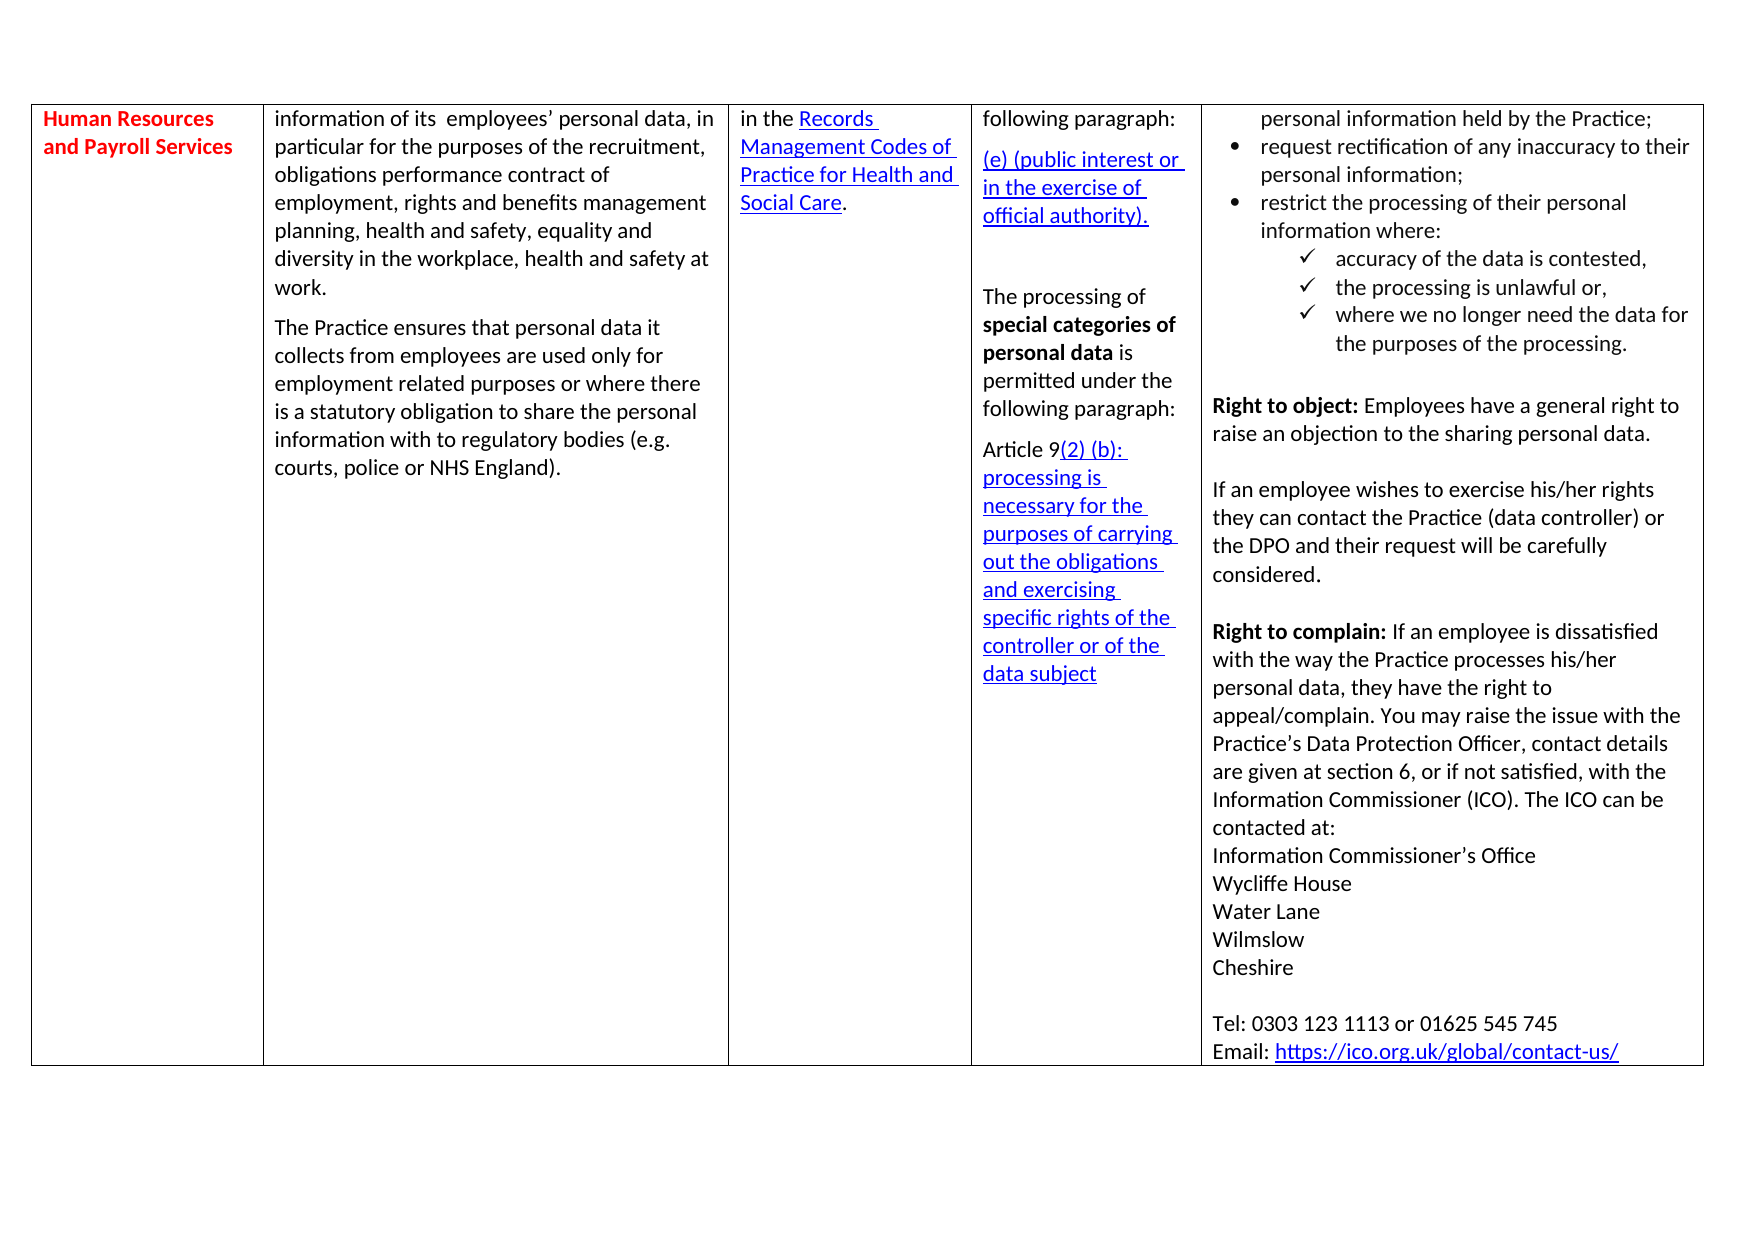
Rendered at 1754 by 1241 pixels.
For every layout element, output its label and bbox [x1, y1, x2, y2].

table_cell [264, 105, 728, 1065]
table_cell [729, 105, 971, 1065]
table_cell [1202, 105, 1703, 1065]
table_cell [972, 105, 1201, 1065]
table_cell [32, 105, 263, 1065]
